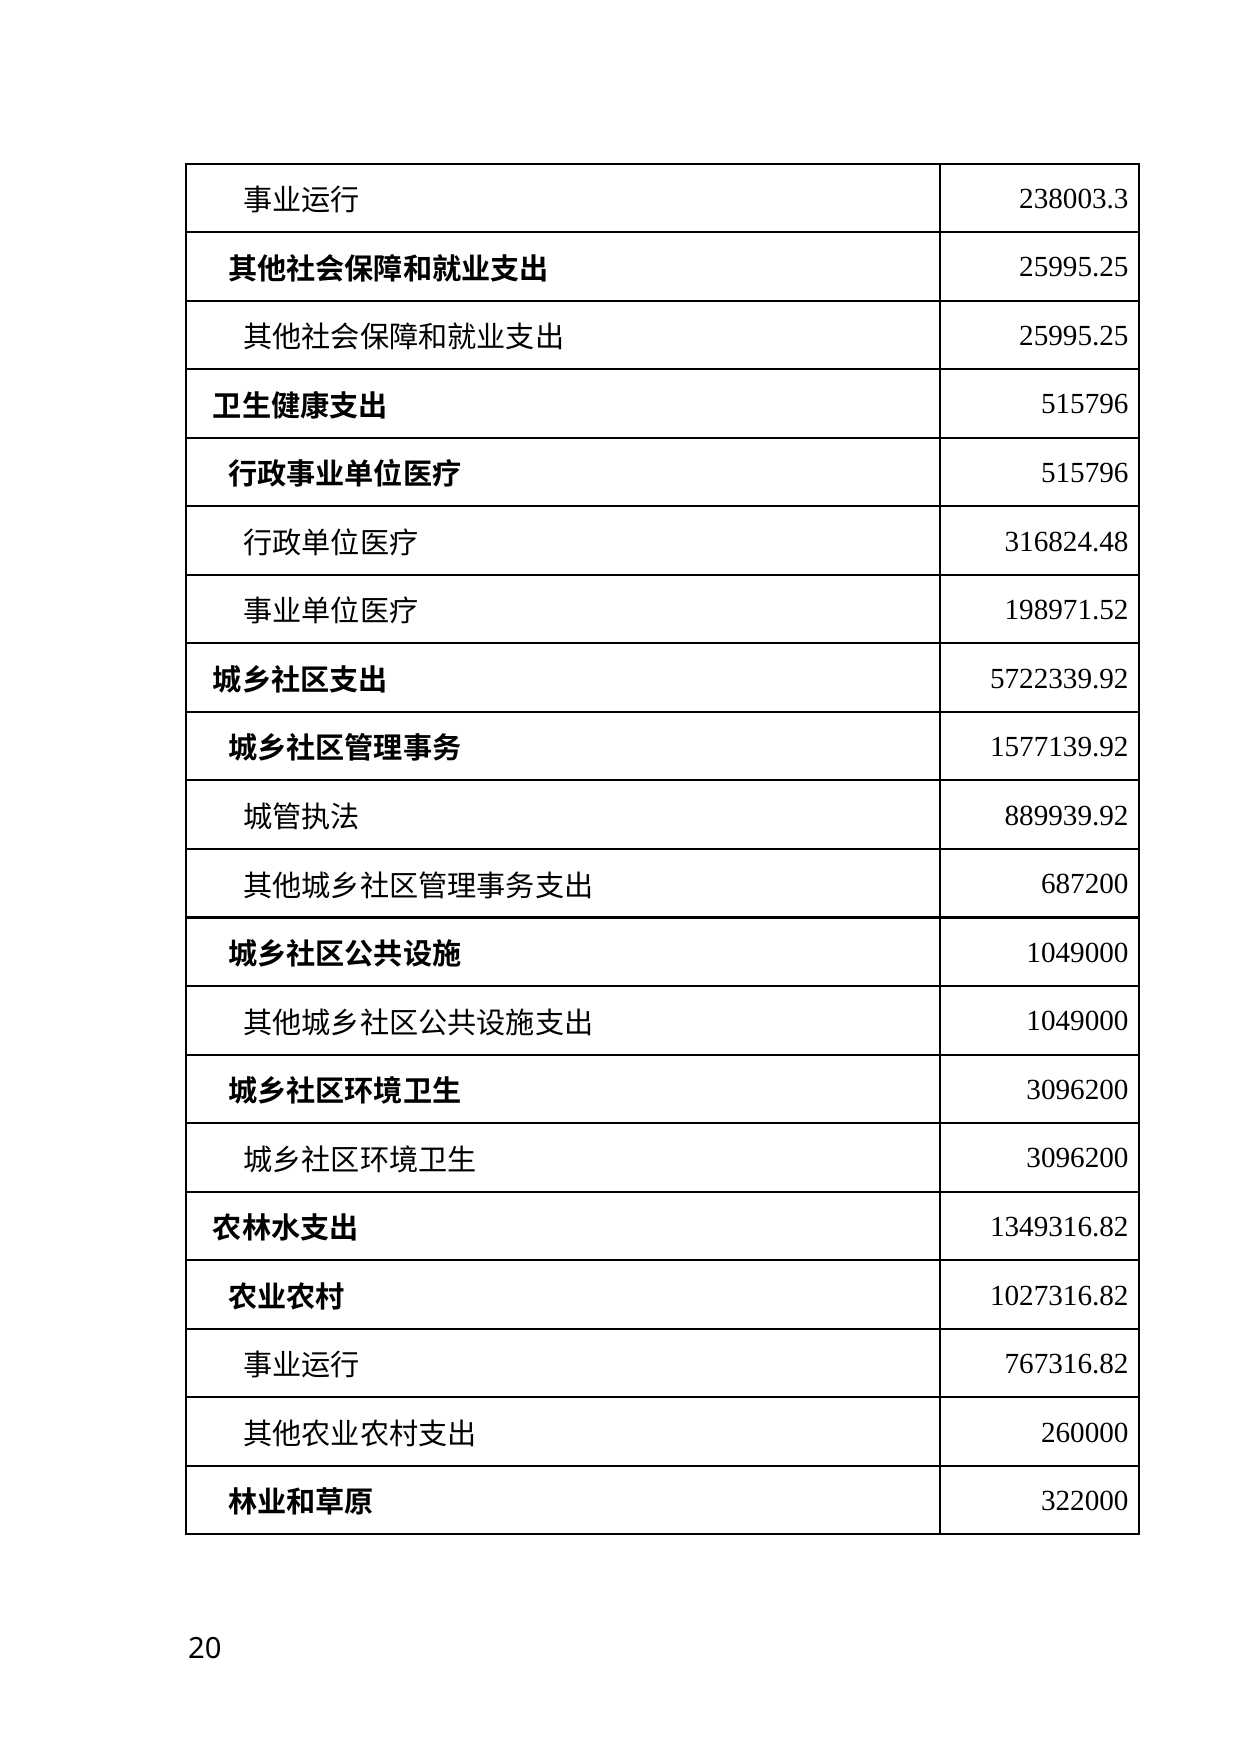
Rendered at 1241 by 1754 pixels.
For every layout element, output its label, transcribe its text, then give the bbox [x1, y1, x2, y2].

table_cell 城乡社区公共设施 [187, 919, 939, 985]
table_cell 农林水支出 [187, 1193, 939, 1259]
table_cell 5722339.92 [941, 644, 1138, 711]
table_cell 25995.25 [941, 233, 1138, 299]
table_cell 25995.25 [941, 302, 1138, 368]
table_cell 城乡社区支出 [187, 644, 939, 711]
table_cell 林业和草原 [187, 1467, 939, 1533]
table_cell 3096200 [941, 1056, 1138, 1122]
table_cell 238003.3 [941, 165, 1138, 231]
table_cell 3096200 [941, 1124, 1138, 1191]
table_cell 889939.92 [941, 781, 1138, 848]
table_cell 行政单位医疗 [187, 507, 939, 574]
table_cell 城乡社区环境卫生 [187, 1124, 939, 1191]
table_cell 1027316.82 [941, 1261, 1138, 1328]
table_cell 事业运行 [187, 1330, 939, 1396]
table_cell 其他农业农村支出 [187, 1398, 939, 1465]
table_cell 198971.52 [941, 576, 1138, 642]
table_cell 767316.82 [941, 1330, 1138, 1396]
table_cell 其他城乡社区管理事务支出 [187, 850, 939, 916]
table_cell 687200 [941, 850, 1138, 916]
table_cell 1049000 [941, 987, 1138, 1053]
table_cell 1349316.82 [941, 1193, 1138, 1259]
table_cell 事业运行 [187, 165, 939, 231]
table_cell 事业单位医疗 [187, 576, 939, 642]
table_cell 其他社会保障和就业支出 [187, 302, 939, 368]
table_cell 1577139.92 [941, 713, 1138, 779]
table_cell 515796 [941, 439, 1138, 505]
table_cell 农业农村 [187, 1261, 939, 1328]
table_cell 城乡社区管理事务 [187, 713, 939, 779]
table_cell 城管执法 [187, 781, 939, 848]
table_cell 322000 [941, 1467, 1138, 1533]
table_cell 卫生健康支出 [187, 370, 939, 437]
table_cell 其他社会保障和就业支出 [187, 233, 939, 299]
table_cell 行政事业单位医疗 [187, 439, 939, 505]
table_cell 城乡社区环境卫生 [187, 1056, 939, 1122]
table_cell 1049000 [941, 919, 1138, 985]
table_cell 515796 [941, 370, 1138, 437]
table_cell 其他城乡社区公共设施支出 [187, 987, 939, 1053]
table_cell 260000 [941, 1398, 1138, 1465]
table_cell 316824.48 [941, 507, 1138, 574]
